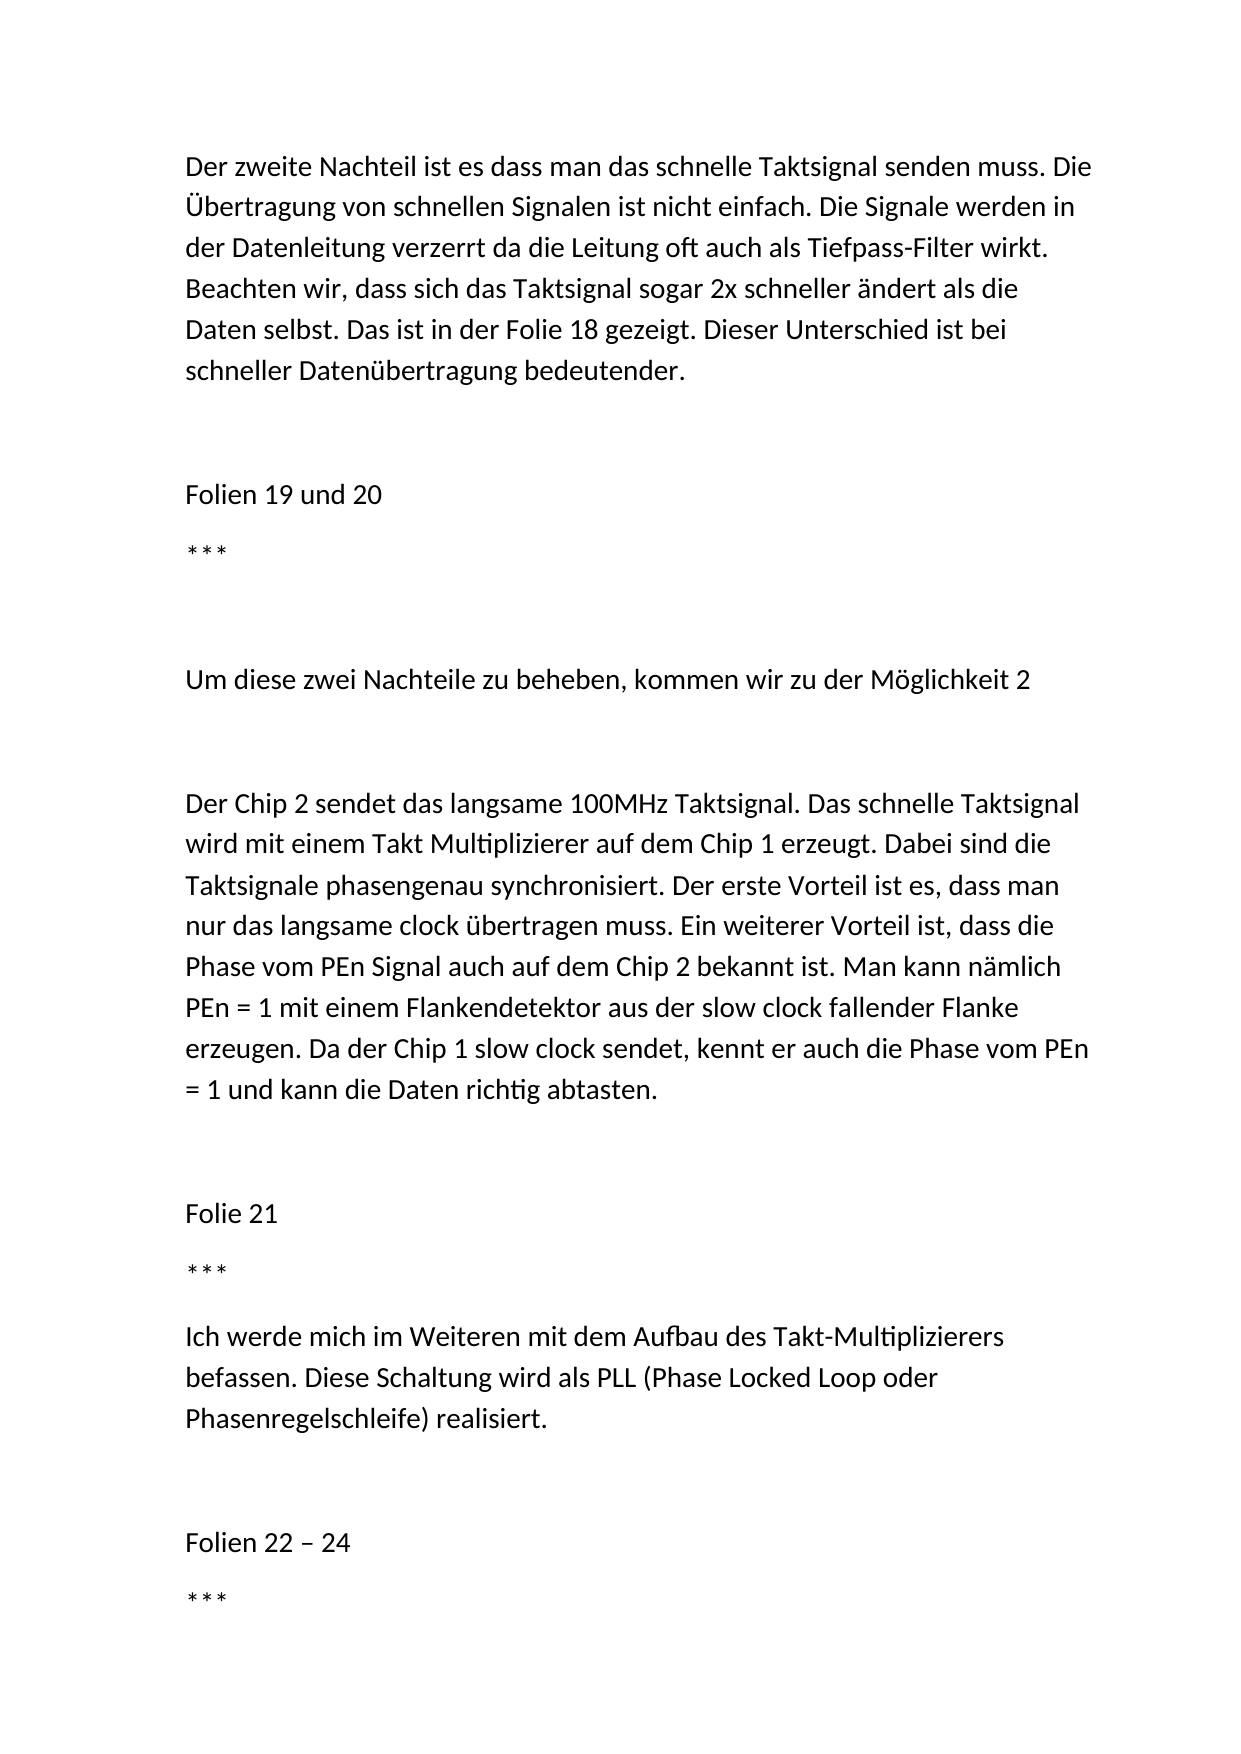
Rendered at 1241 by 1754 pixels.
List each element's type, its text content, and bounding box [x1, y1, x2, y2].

text *** [185, 1586, 1093, 1621]
text Der zweite Nachteil ist es dass man das schnelle Taktsignal senden muss. Die Übertragung von schnellen Signalen ist nicht einfach. Die Signale werden in der Datenleitung verzerrt da die Leitung oft auch als Tiefpass-Filter wirkt. Beachten wir, dass sich das Taktsignal sogar 2x schneller ändert als die Daten selbst. Das ist in der Folie 18 gezeigt. Dieser Unterschied ist bei schneller Datenübertragung bedeutender. [185, 148, 1093, 388]
text Um diese zwei Nachteile zu beheben, kommen wir zu der Möglichkeit 2 [185, 661, 1093, 697]
text Der Chip 2 sendet das langsame 100MHz Taktsignal. Das schnelle Taktsignal wird mit einem Takt Multiplizierer auf dem Chip 1 erzeugt. Dabei sind die Taktsignale phasengenau synchronisiert. Der erste Vorteil ist es, dass man nur das langsame clock übertragen muss. Ein weiterer Vorteil ist, dass die Phase vom PEn Signal auch auf dem Chip 2 bekannt ist. Man kann nämlich PEn = 1 mit einem Flankendetektor aus der slow clock fallender Flanke erzeugen. Da der Chip 1 slow clock sendet, kennt er auch die Phase vom PEn = 1 und kann die Daten richtig abtasten. [185, 785, 1093, 1107]
text *** [185, 538, 1093, 573]
text *** [185, 1257, 1093, 1292]
text Folien 22 – 24 [185, 1524, 1093, 1559]
text Folie 21 [185, 1195, 1093, 1230]
text Ich werde mich im Weiteren mit dem Aufbau des Takt-Multiplizierers befassen. Diese Schaltung wird als PLL (Phase Locked Loop oder Phasenregelschleife) realisiert. [185, 1318, 1093, 1436]
text Folien 19 und 20 [185, 476, 1093, 511]
